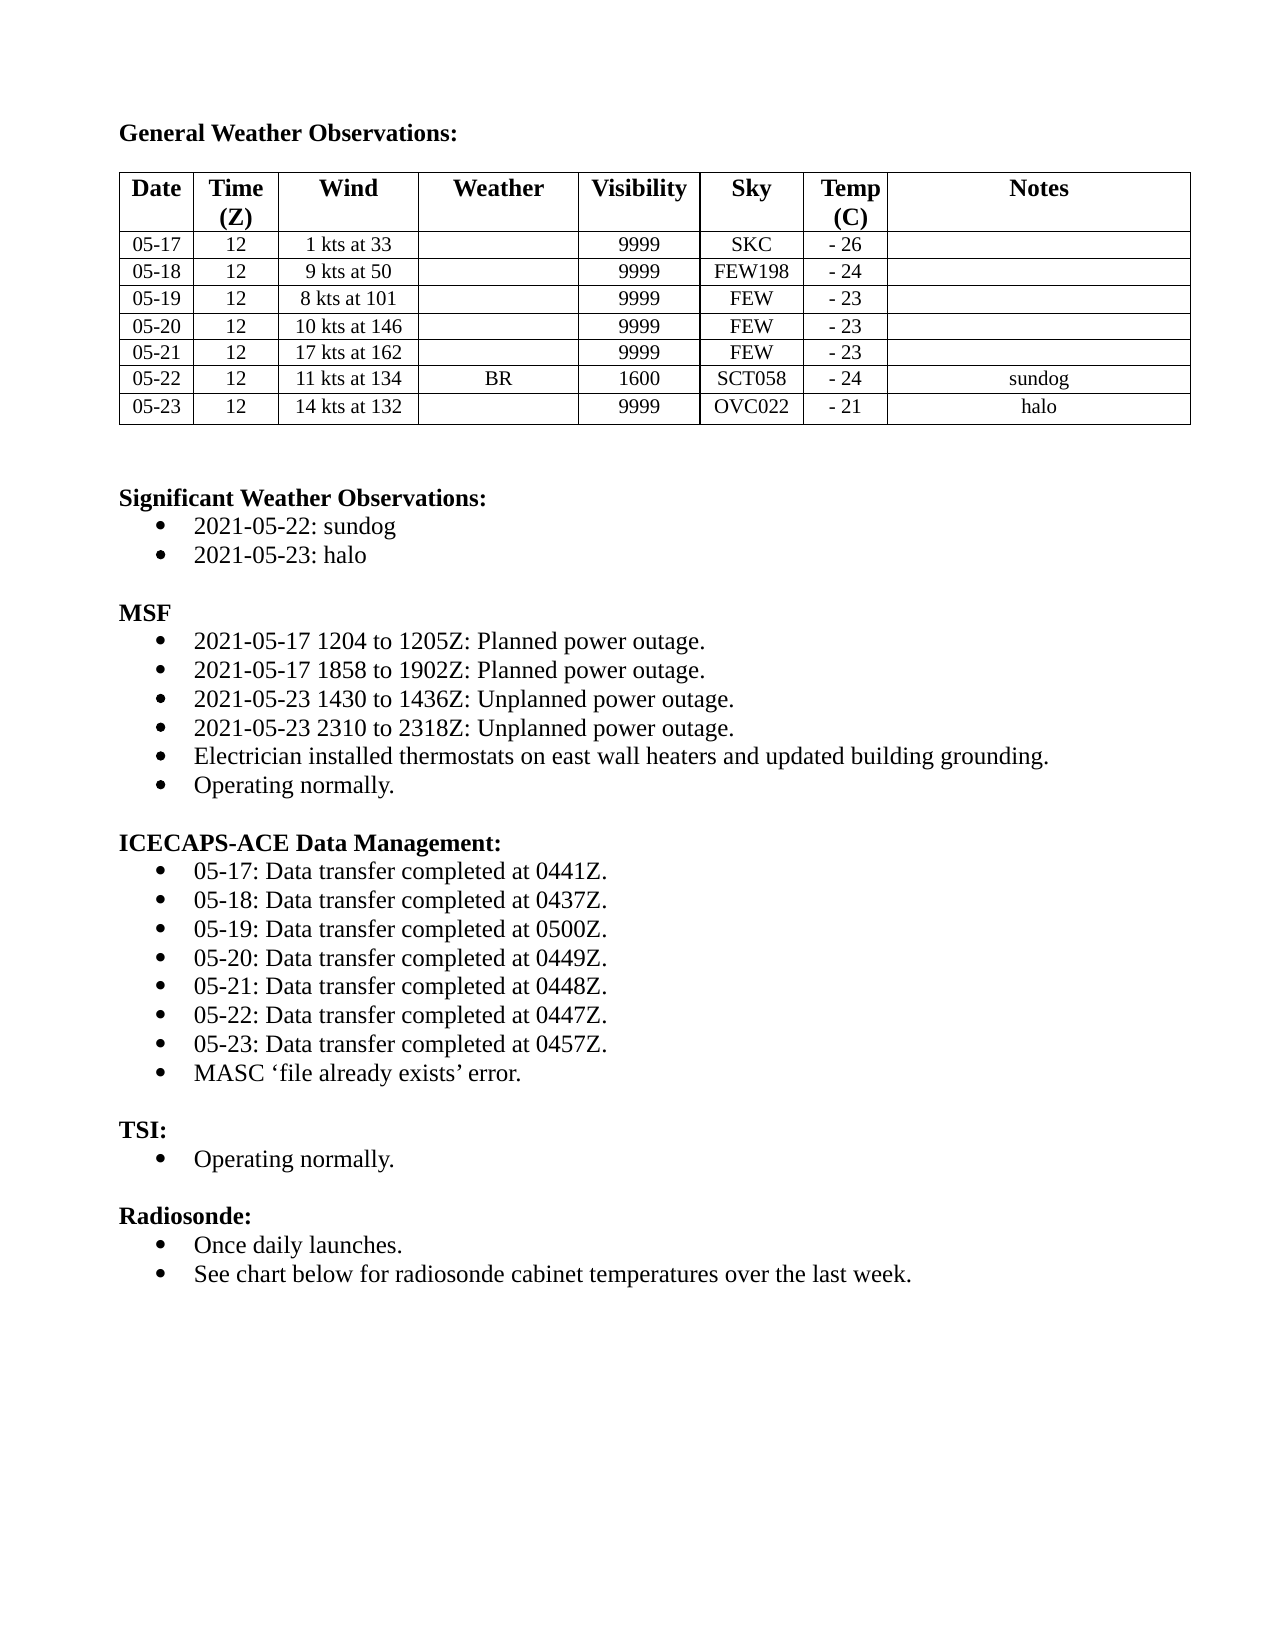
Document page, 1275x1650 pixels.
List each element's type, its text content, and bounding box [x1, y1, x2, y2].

table_cell FEW198 [701, 259, 803, 285]
list 05-21: Data transfer completed at 0448Z. [156, 971, 1156, 1000]
table_header Sky [701, 173, 803, 231]
table_cell 10 kts at 146 [279, 314, 418, 339]
table_cell 12 [194, 232, 278, 258]
table_cell SKC [701, 232, 803, 258]
list 2021-05-23: halo [156, 540, 1156, 569]
table_cell 12 [194, 314, 278, 339]
text TSI: [119, 1115, 1156, 1144]
table_cell [888, 286, 1190, 313]
table_cell halo [888, 394, 1190, 424]
text Radiosonde: [119, 1201, 1149, 1230]
list 05-20: Data transfer completed at 0449Z. [156, 943, 1156, 971]
list 05-19: Data transfer completed at 0500Z. [156, 914, 1156, 943]
list 05-17: Data transfer completed at 0441Z. [156, 856, 1156, 885]
table_cell OVC022 [701, 394, 803, 424]
list Electrician installed thermostats on east wall heaters and updated building grounding. [156, 741, 1156, 770]
table_cell 1 kts at 33 [279, 232, 418, 258]
list 2021-05-23 1430 to 1436Z: Unplanned power outage. [156, 684, 1156, 713]
table_cell sundog [888, 366, 1190, 393]
table_cell [888, 259, 1190, 285]
table_cell FEW [701, 340, 803, 365]
table_header Visibility [579, 173, 699, 231]
list See chart below for radiosonde cabinet temperatures over the last week. [156, 1259, 1156, 1288]
table_header Date [120, 173, 193, 231]
list 05-23: Data transfer completed at 0457Z. [156, 1029, 1156, 1058]
list Once daily launches. [156, 1230, 1156, 1259]
table_cell FEW [701, 286, 803, 313]
table_cell 1600 [579, 366, 699, 393]
table_cell 12 [194, 259, 278, 285]
table_header Notes [888, 173, 1190, 231]
table_cell [419, 259, 578, 285]
list 2021-05-17 1858 to 1902Z: Planned power outage. [156, 655, 1156, 684]
table_cell 05-19 [120, 286, 193, 313]
list 2021-05-22: sundog [156, 511, 1156, 540]
table_cell 9999 [579, 286, 699, 313]
table_cell 9999 [579, 340, 699, 365]
table_cell 05-17 [120, 232, 193, 258]
table_cell - 24 [804, 366, 887, 393]
table_header Time (Z) [194, 173, 278, 231]
table_cell 05-22 [120, 366, 193, 393]
text ICECAPS-ACE Data Management: [119, 828, 1156, 856]
table_cell BR [419, 366, 578, 393]
text MSF [119, 598, 1156, 626]
table_cell [419, 340, 578, 365]
table_cell - 23 [804, 314, 887, 339]
table_header Weather [419, 173, 578, 231]
list 2021-05-17 1204 to 1205Z: Planned power outage. [156, 626, 1156, 655]
table_cell [888, 314, 1190, 339]
table_cell 9999 [579, 394, 699, 424]
table_cell 12 [194, 394, 278, 424]
table_cell 9999 [579, 232, 699, 258]
table_cell 05-23 [120, 394, 193, 424]
table_cell 17 kts at 162 [279, 340, 418, 365]
list Operating normally. [156, 1144, 1156, 1173]
table_cell - 24 [804, 259, 887, 285]
table_cell 9 kts at 50 [279, 259, 418, 285]
list 05-18: Data transfer completed at 0437Z. [156, 885, 1156, 914]
text Significant Weather Observations: [119, 483, 1156, 511]
table_cell 9999 [579, 314, 699, 339]
list MASC ‘file already exists’ error. [156, 1058, 1156, 1086]
table_header Temp (C) [804, 173, 887, 231]
table_cell [419, 394, 578, 424]
table_cell 05-21 [120, 340, 193, 365]
table_cell [419, 314, 578, 339]
table_cell [419, 232, 578, 258]
table_cell 05-18 [120, 259, 193, 285]
table_cell FEW [701, 314, 803, 339]
table_cell 14 kts at 132 [279, 394, 418, 424]
table_cell 12 [194, 366, 278, 393]
table_cell [419, 286, 578, 313]
table_cell 05-20 [120, 314, 193, 339]
table_cell - 23 [804, 286, 887, 313]
table_cell [888, 232, 1190, 258]
table_cell 12 [194, 340, 278, 365]
table_cell - 23 [804, 340, 887, 365]
table_cell - 21 [804, 394, 887, 424]
table_cell SCT058 [701, 366, 803, 393]
table_cell 12 [194, 286, 278, 313]
table_cell 8 kts at 101 [279, 286, 418, 313]
table_cell 9999 [579, 259, 699, 285]
list Operating normally. [156, 770, 1156, 799]
list 2021-05-23 2310 to 2318Z: Unplanned power outage. [156, 713, 1156, 741]
list 05-22: Data transfer completed at 0447Z. [156, 1000, 1156, 1029]
table_cell - 26 [804, 232, 887, 258]
table_header Wind [279, 173, 418, 231]
table_cell 11 kts at 134 [279, 366, 418, 393]
table_cell [888, 340, 1190, 365]
text General Weather Observations: [119, 118, 1156, 147]
